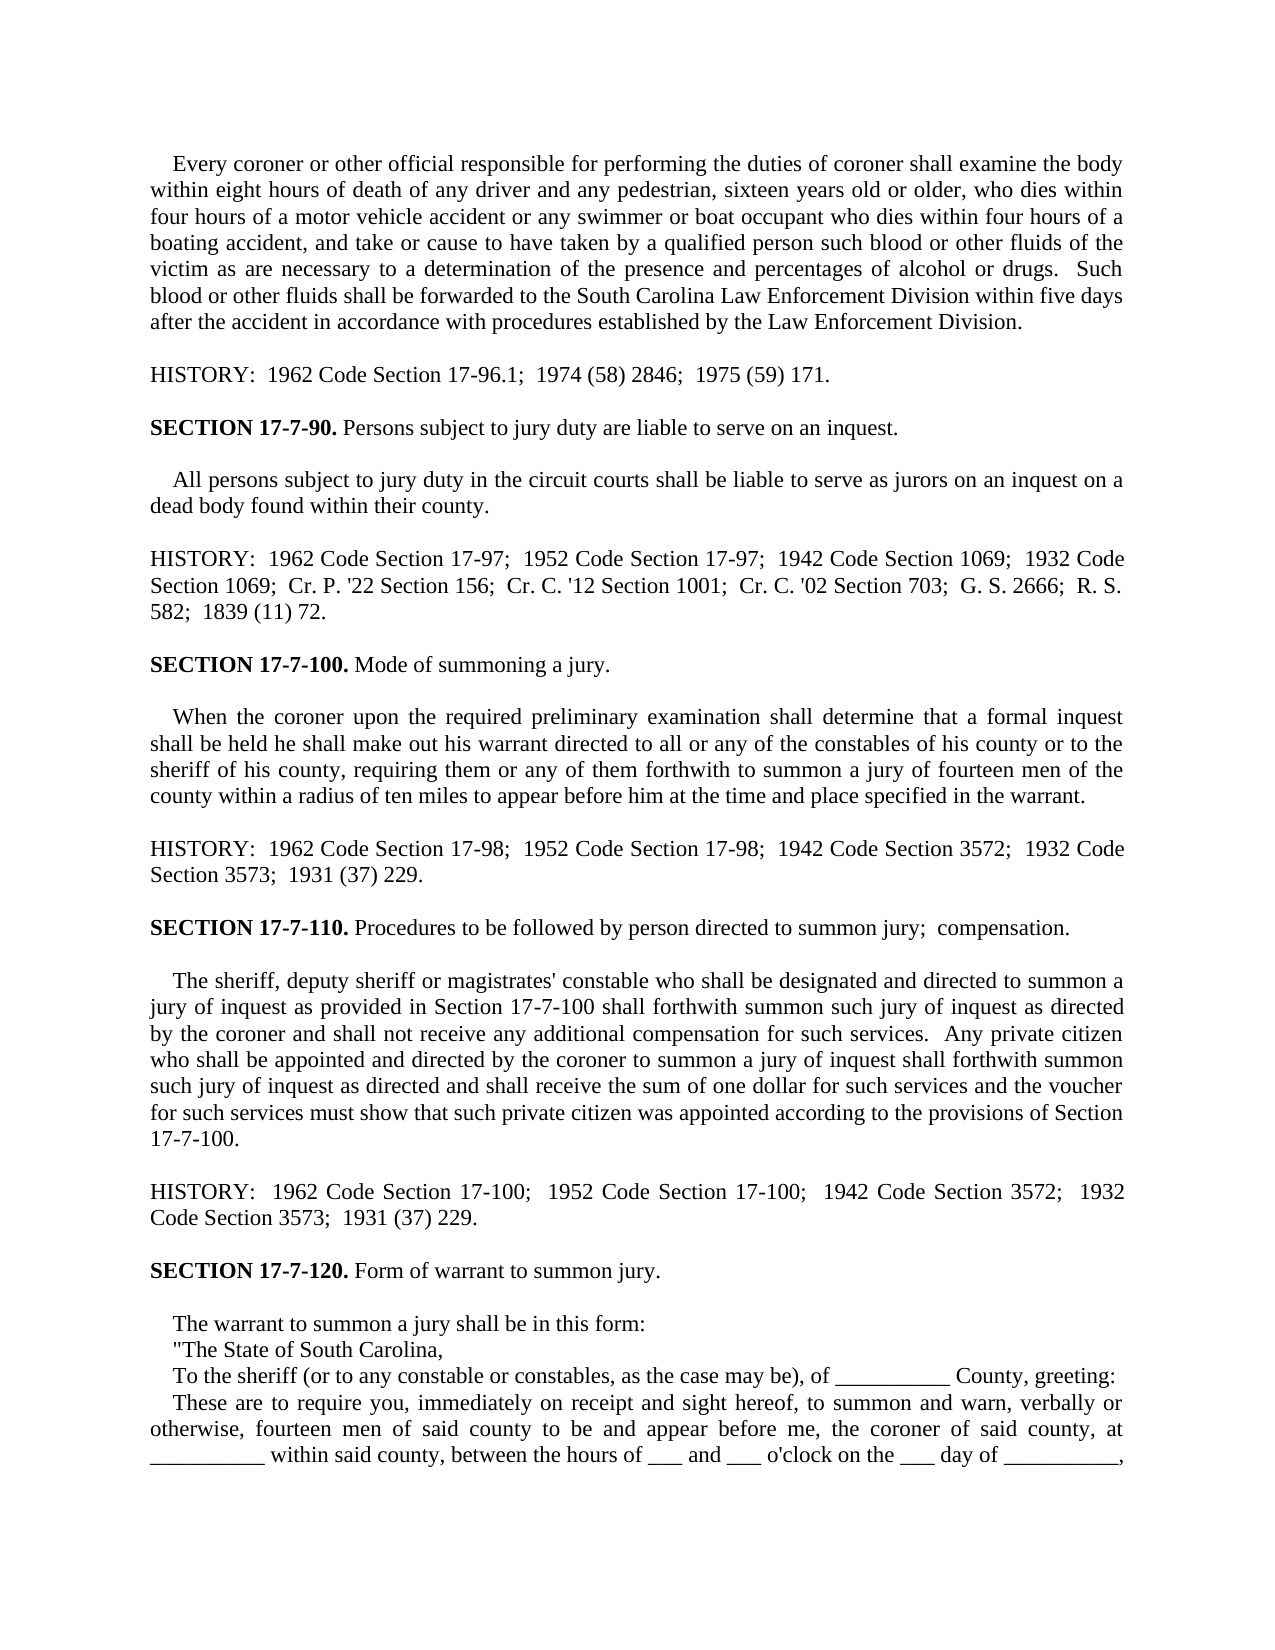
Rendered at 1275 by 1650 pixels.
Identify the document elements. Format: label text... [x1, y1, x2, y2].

text SECTION 17-7-100. Mode of summoning a jury. [150, 651, 1125, 677]
text When the coroner upon the required preliminary examination shall determine that a formal inquest shall be held he shall make out his warrant directed to all or any of the constables of his county or to the sheriff of his county, requiring them or any of them forthwith to summon a jury of fourteen men of the county within a radius of ten miles to appear before him at the time and place specified in the warrant. [150, 703, 1125, 809]
text SECTION 17-7-110. Procedures to be followed by person directed to summon jury; compensation. [150, 914, 1125, 941]
text SECTION 17-7-90. Persons subject to jury duty are liable to serve on an inquest. [150, 413, 1125, 440]
text The warrant to summon a jury shall be in this form: [150, 1309, 1125, 1336]
text The sheriff, deputy sheriff or magistrates' constable who shall be designated and directed to summon a jury of inquest as provided in Section 17-7-100 shall forthwith summon such jury of inquest as directed by the coroner and shall not receive any additional compensation for such services. Any private citizen who shall be appointed and directed by the coroner to summon a jury of inquest shall forthwith summon such jury of inquest as directed and shall receive the sum of one dollar for such services and the voucher for such services must show that such private citizen was appointed according to the provisions of Section 17-7-100. [150, 967, 1125, 1151]
text Every coroner or other official responsible for performing the duties of coroner shall examine the body within eight hours of death of any driver and any pedestrian, sixteen years old or older, who dies within four hours of a motor vehicle accident or any swimmer or boat occupant who dies within four hours of a boating accident, and take or cause to have taken by a qualified person such blood or other fluids of the victim as are necessary to a determination of the presence and percentages of alcohol or drugs. Such blood or other fluids shall be forwarded to the South Carolina Law Enforcement Division within five days after the accident in accordance with procedures established by the Law Enforcement Division. [150, 150, 1125, 334]
text HISTORY: 1962 Code Section 17-98; 1952 Code Section 17-98; 1942 Code Section 3572; 1932 Code Section 3573; 1931 (37) 229. [150, 835, 1125, 888]
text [150, 1389, 1125, 1468]
text HISTORY: 1962 Code Section 17-96.1; 1974 (58) 2846; 1975 (59) 171. [150, 361, 1125, 387]
text To the sheriff (or to any constable or constables, as the case may be), of __________ County, greeting: [150, 1362, 1125, 1389]
text SECTION 17-7-120. Form of warrant to summon jury. [150, 1257, 1125, 1283]
text "The State of South Carolina, [150, 1336, 1125, 1362]
text All persons subject to jury duty in the circuit courts shall be liable to serve as jurors on an inquest on a dead body found within their county. [150, 466, 1125, 519]
text HISTORY: 1962 Code Section 17-100; 1952 Code Section 17-100; 1942 Code Section 3572; 1932 Code Section 3573; 1931 (37) 229. [150, 1178, 1125, 1231]
text HISTORY: 1962 Code Section 17-97; 1952 Code Section 17-97; 1942 Code Section 1069; 1932 Code Section 1069; Cr. P. '22 Section 156; Cr. C. '12 Section 1001; Cr. C. '02 Section 703; G. S. 2666; R. S. 582; 1839 (11) 72. [150, 545, 1125, 624]
